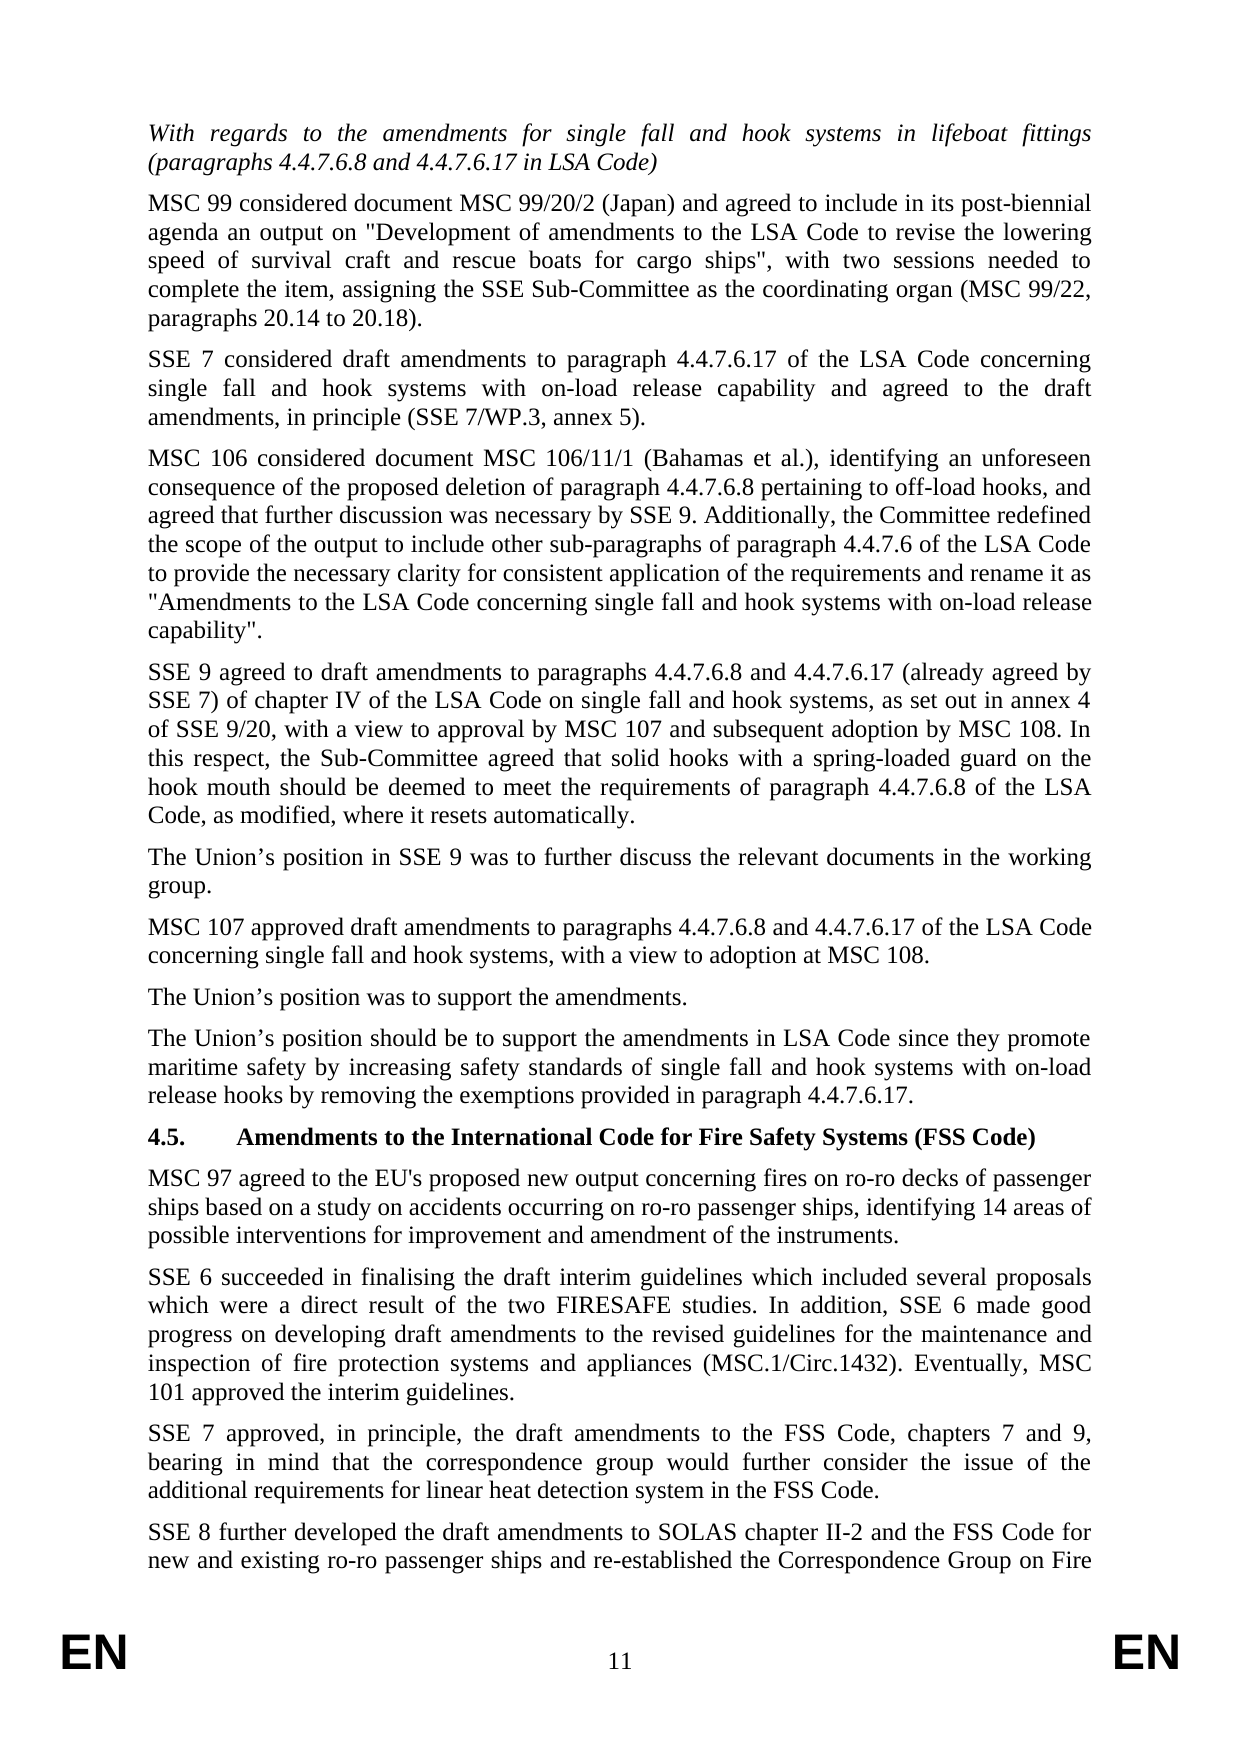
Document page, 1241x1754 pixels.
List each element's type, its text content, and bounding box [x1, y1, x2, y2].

text The Union’s position should be to support the amendments in LSA Code since they promote maritime safety by increasing safety standards of single fall and hook systems with on-load release hooks by removing the exemptions provided in paragraph 4.4.7.6.17. [148, 1023, 1093, 1109]
text SSE 6 succeeded in finalising the draft interim guidelines which included several proposals which were a direct result of the two FIRESAFE studies. In addition, SSE 6 made good progress on developing draft amendments to the revised guidelines for the maintenance and inspection of fire protection systems and appliances (MSC.1/Circ.1432). Eventually, MSC 101 approved the interim guidelines. [148, 1262, 1093, 1406]
subtitle 4.5. Amendments to the International Code for Fire Safety Systems (FSS Code) [148, 1122, 1093, 1151]
text MSC 106 considered document MSC 106/11/1 (Bahamas et al.), identifying an unforeseen consequence of the proposed deletion of paragraph 4.4.7.6.8 pertaining to off-load hooks, and agreed that further discussion was necessary by SSE 9. Additionally, the Committee redefined the scope of the output to include other sub-paragraphs of paragraph 4.4.7.6 of the LSA Code to provide the necessary clarity for consistent application of the requirements and rename it as "Amendments to the LSA Code concerning single fall and hook systems with on-load release capability". [148, 443, 1093, 644]
text MSC 107 approved draft amendments to paragraphs 4.4.7.6.8 and 4.4.7.6.17 of the LSA Code concerning single fall and hook systems, with a view to adoption at MSC 108. [148, 912, 1093, 969]
text The Union’s position in SSE 9 was to further discuss the relevant documents in the working group. [148, 842, 1093, 899]
text The Union’s position was to support the amendments. [148, 982, 1093, 1011]
text SSE 7 considered draft amendments to paragraph 4.4.7.6.17 of the LSA Code concerning single fall and hook systems with on-load release capability and agreed to the draft amendments, in principle (SSE 7/WP.3, annex 5). [148, 344, 1093, 431]
text MSC 97 agreed to the EU's proposed new output concerning fires on ro-ro decks of passenger ships based on a study on accidents occurring on ro-ro passenger ships, identifying 14 areas of possible interventions for improvement and amendment of the instruments. [148, 1163, 1093, 1249]
text SSE 9 agreed to draft amendments to paragraphs 4.4.7.6.8 and 4.4.7.6.17 (already agreed by SSE 7) of chapter IV of the LSA Code on single fall and hook systems, as set out in annex 4 of SSE 9/20, with a view to approval by MSC 107 and subsequent adoption by MSC 108. In this respect, the Sub-Committee agreed that solid hooks with a spring-loaded guard on the hook mouth should be deemed to meet the requirements of paragraph 4.4.7.6.8 of the LSA Code, as modified, where it resets automatically. [148, 657, 1093, 829]
text With regards to the amendments for single fall and hook systems in lifeboat fittings (paragraphs 4.4.7.6.8 and 4.4.7.6.17 in LSA Code) [148, 118, 1093, 176]
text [148, 1517, 1093, 1574]
text MSC 99 considered document MSC 99/20/2 (Japan) and agreed to include in its post-biennial agenda an output on "Development of amendments to the LSA Code to revise the lowering speed of survival craft and rescue boats for cargo ships", with two sessions needed to complete the item, assigning the SSE Sub-Committee as the coordinating organ (MSC 99/22, paragraphs 20.14 to 20.18). [148, 188, 1093, 332]
text SSE 7 approved, in principle, the draft amendments to the FSS Code, chapters 7 and 9, bearing in mind that the correspondence group would further consider the issue of the additional requirements for linear heat detection system in the FSS Code. [148, 1418, 1093, 1504]
